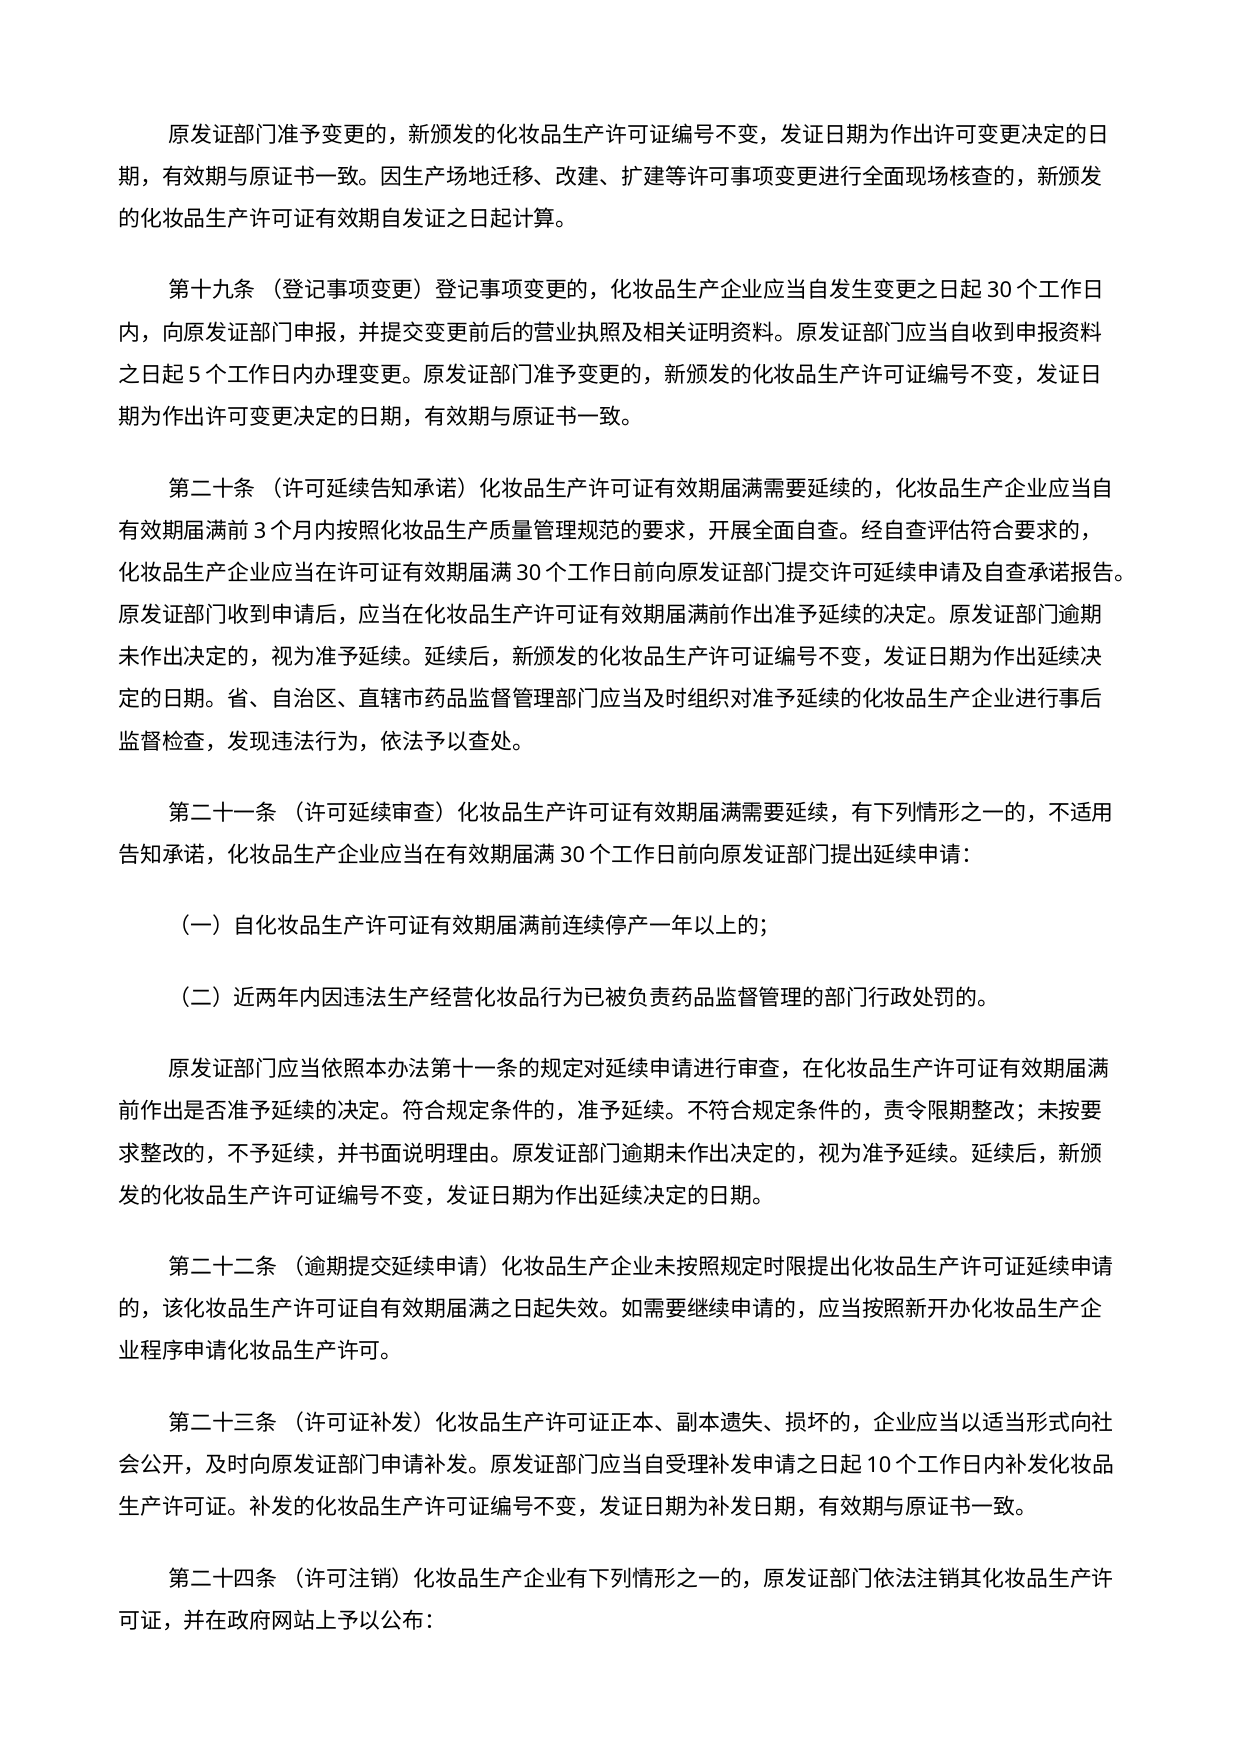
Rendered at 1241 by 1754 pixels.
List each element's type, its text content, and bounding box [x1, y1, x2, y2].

text （二）近两年内因违法生产经营化妆品行为已被负责药品监督管理的部门行政处罚的。 [118, 969, 1122, 1012]
text 第二十三条 （许可证补发）化妆品生产许可证正本、副本遗失、损坏的，企业应当以适当形式向社会公开，及时向原发证部门申请补发。原发证部门应当自受理补发申请之日起10个工作日内补发化妆品生产许可证。补发的化妆品生产许可证编号不变，发证日期为补发日期，有效期与原证书一致。 [118, 1394, 1122, 1521]
text 第二十条 （许可延续告知承诺）化妆品生产许可证有效期届满需要延续的，化妆品生产企业应当自有效期届满前3个月内按照化妆品生产质量管理规范的要求，开展全面自查。经自查评估符合要求的，化妆品生产企业应当在许可证有效期届满30个工作日前向原发证部门提交许可延续申请及自查承诺报告。原发证部门收到申请后，应当在化妆品生产许可证有效期届满前作出准予延续的决定。原发证部门逾期未作出决定的，视为准予延续。延续后，新颁发的化妆品生产许可证编号不变，发证日期为作出延续决定的日期。省、自治区、直辖市药品监督管理部门应当及时组织对准予延续的化妆品生产企业进行事后监督检查，发现违法行为，依法予以查处。 [118, 460, 1122, 755]
text 第二十四条 （许可注销）化妆品生产企业有下列情形之一的，原发证部门依法注销其化妆品生产许可证，并在政府网站上予以公布： [118, 1550, 1122, 1634]
text 第十九条 （登记事项变更）登记事项变更的，化妆品生产企业应当自发生变更之日起30个工作日内，向原发证部门申报，并提交变更前后的营业执照及相关证明资料。原发证部门应当自收到申报资料之日起5个工作日内办理变更。原发证部门准予变更的，新颁发的化妆品生产许可证编号不变，发证日期为作出许可变更决定的日期，有效期与原证书一致。 [118, 262, 1122, 431]
text 第二十一条 （许可延续审查）化妆品生产许可证有效期届满需要延续，有下列情形之一的，不适用告知承诺，化妆品生产企业应当在有效期届满30个工作日前向原发证部门提出延续申请： [118, 784, 1122, 869]
text 第二十二条 （逾期提交延续申请）化妆品生产企业未按照规定时限提出化妆品生产许可证延续申请的，该化妆品生产许可证自有效期届满之日起失效。如需要继续申请的，应当按照新开办化妆品生产企业程序申请化妆品生产许可。 [118, 1239, 1122, 1365]
text （一）自化妆品生产许可证有效期届满前连续停产一年以上的； [118, 898, 1122, 940]
text 原发证部门应当依照本办法第十一条的规定对延续申请进行审查，在化妆品生产许可证有效期届满前作出是否准予延续的决定。符合规定条件的，准予延续。不符合规定条件的，责令限期整改；未按要求整改的，不予延续，并书面说明理由。原发证部门逾期未作出决定的，视为准予延续。延续后，新颁发的化妆品生产许可证编号不变，发证日期为作出延续决定的日期。 [118, 1041, 1122, 1209]
text 原发证部门准予变更的，新颁发的化妆品生产许可证编号不变，发证日期为作出许可变更决定的日期，有效期与原证书一致。因生产场地迁移、改建、扩建等许可事项变更进行全面现场核查的，新颁发的化妆品生产许可证有效期自发证之日起计算。 [118, 106, 1122, 233]
